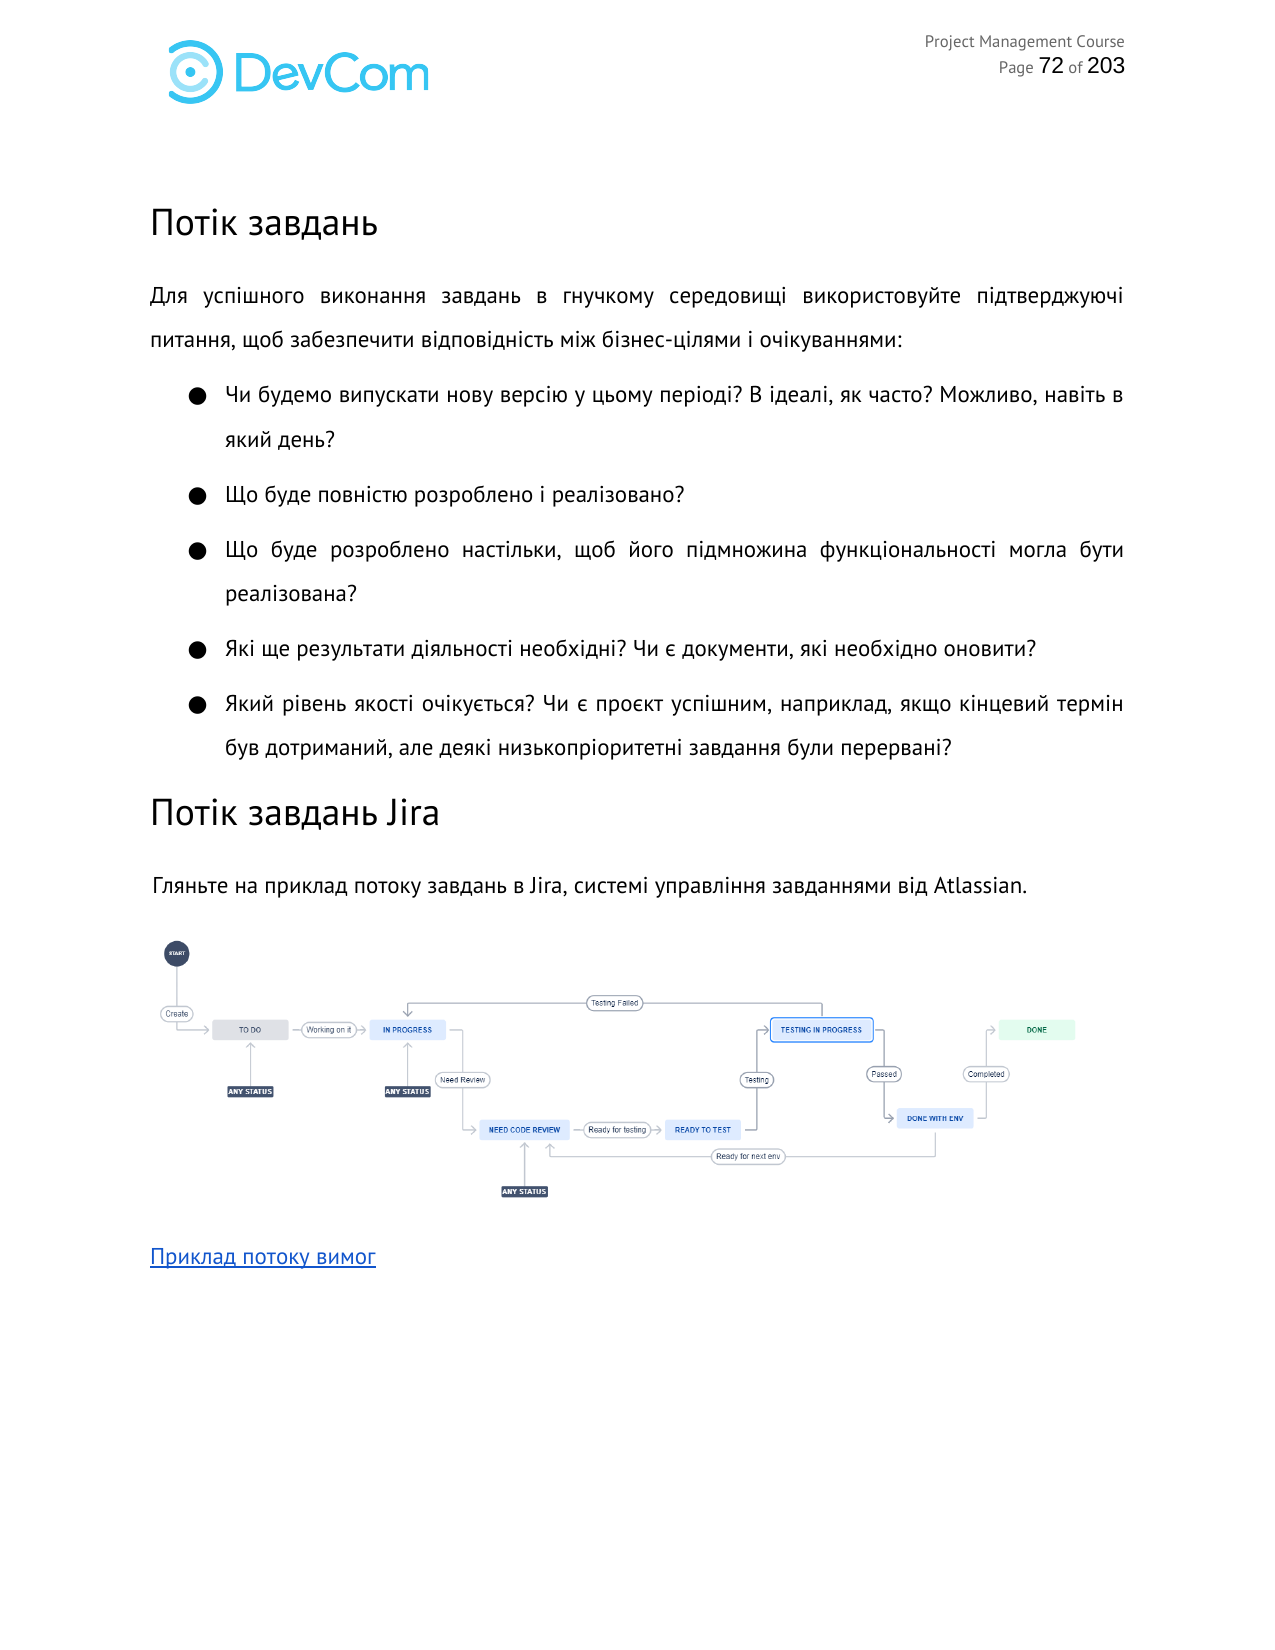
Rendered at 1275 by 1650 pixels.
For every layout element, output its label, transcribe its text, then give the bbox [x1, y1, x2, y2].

list Чи будемо випускати нову версію у цьому періоді? В ідеалі, як часто? Можливо, навіть в який день? [187, 379, 1125, 454]
list Що буде розроблено настільки, щоб його підмножина функціональності могла бути реалізована? [187, 534, 1125, 608]
subtitle Потік завдань Jira [150, 787, 1125, 836]
picture [152, 925, 1093, 1218]
picture [168, 40, 429, 104]
list Який рівень якості очікується? Чи є проєкт успішним, наприклад, якщо кінцевий термін був дотриманий, але деякі низькопріоритетні завдання були перервані? [187, 688, 1125, 762]
text Приклад потоку вимог [150, 1241, 1125, 1270]
list Які ще результати діяльності необхідні? Чи є документи, які необхідно оновити? [187, 633, 1125, 663]
list Що буде повністю розроблено і реалізовано? [187, 479, 1125, 508]
subtitle Потік завдань [150, 197, 1125, 245]
text Для успішного виконання завдань в гнучкому середовищі використовуйте підтверджуючі питання, щоб забезпечити відповідність між бізнес-цілями і очікуваннями: [150, 280, 1125, 354]
text Гляньте на приклад потоку завдань в Jira, системі управління завданнями від Atlassian. [152, 871, 1125, 900]
